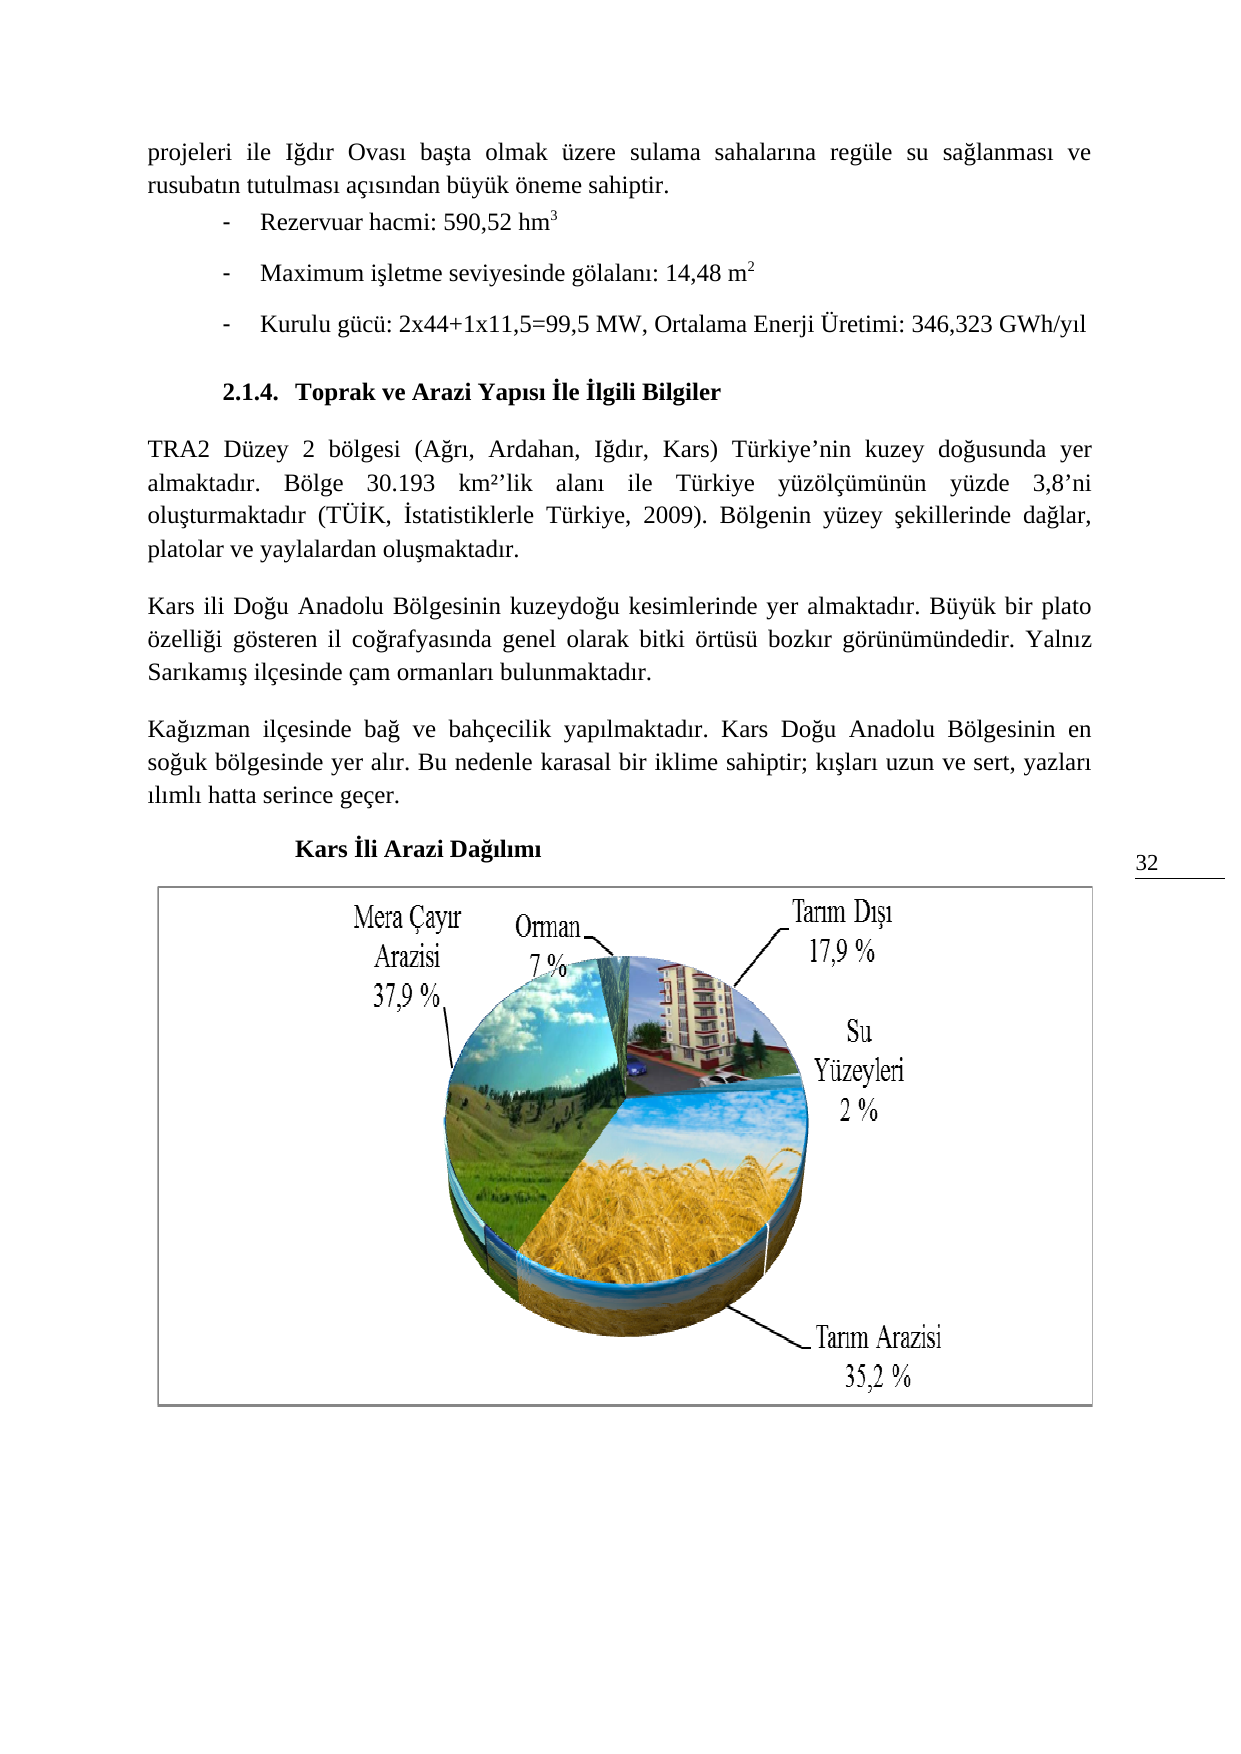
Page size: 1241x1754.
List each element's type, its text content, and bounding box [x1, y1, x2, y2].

list Rezervuar hacmi: 590,52 hm3 [222, 203, 1093, 238]
text Kars ili Doğu Anadolu Bölgesinin kuzeydoğu kesimlerinde yer almaktadır. Büyük bir plato özelliği gösteren il coğrafyasında genel olarak bitki örtüsü bozkır görünümündedir. Yalnız Sarıkamış ilçesinde çam ormanları bulunmaktadır. [147, 591, 1093, 686]
text Kağızman ilçesinde bağ ve bahçecilik yapılmaktadır. Kars Doğu Anadolu Bölgesinin en soğuk bölgesinde yer alır. Bu nedenle karasal bir iklime sahiptir; kışları uzun ve sert, yazları ılımlı hatta serince geçer. [147, 714, 1093, 809]
picture [157, 886, 1093, 1407]
subtitle Toprak ve Arazi Yapısı İle İlgili Bilgiler [222, 377, 1093, 406]
subtitle Kars İli Arazi Dağılımı [295, 834, 1134, 863]
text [147, 137, 1093, 199]
text TRA2 Düzey 2 bölgesi (Ağrı, Ardahan, Iğdır, Kars) Türkiye’nin kuzey doğusunda yer almaktadır. Bölge 30.193 km²’lik alanı ile Türkiye yüzölçümünün yüzde 3,8’ni oluşturmaktadır (TÜİK, İstatistiklerle Türkiye, 2009). Bölgenin yüzey şekillerinde dağlar, platolar ve yaylalardan oluşmaktadır. [147, 434, 1093, 562]
list Maximum işletme seviyesinde gölalanı: 14,48 m2 [222, 254, 1093, 289]
list Kurulu gücü: 2x44+1x11,5=99,5 MW, Ortalama Enerji Üretimi: 346,323 GWh/yıl [222, 306, 1093, 340]
